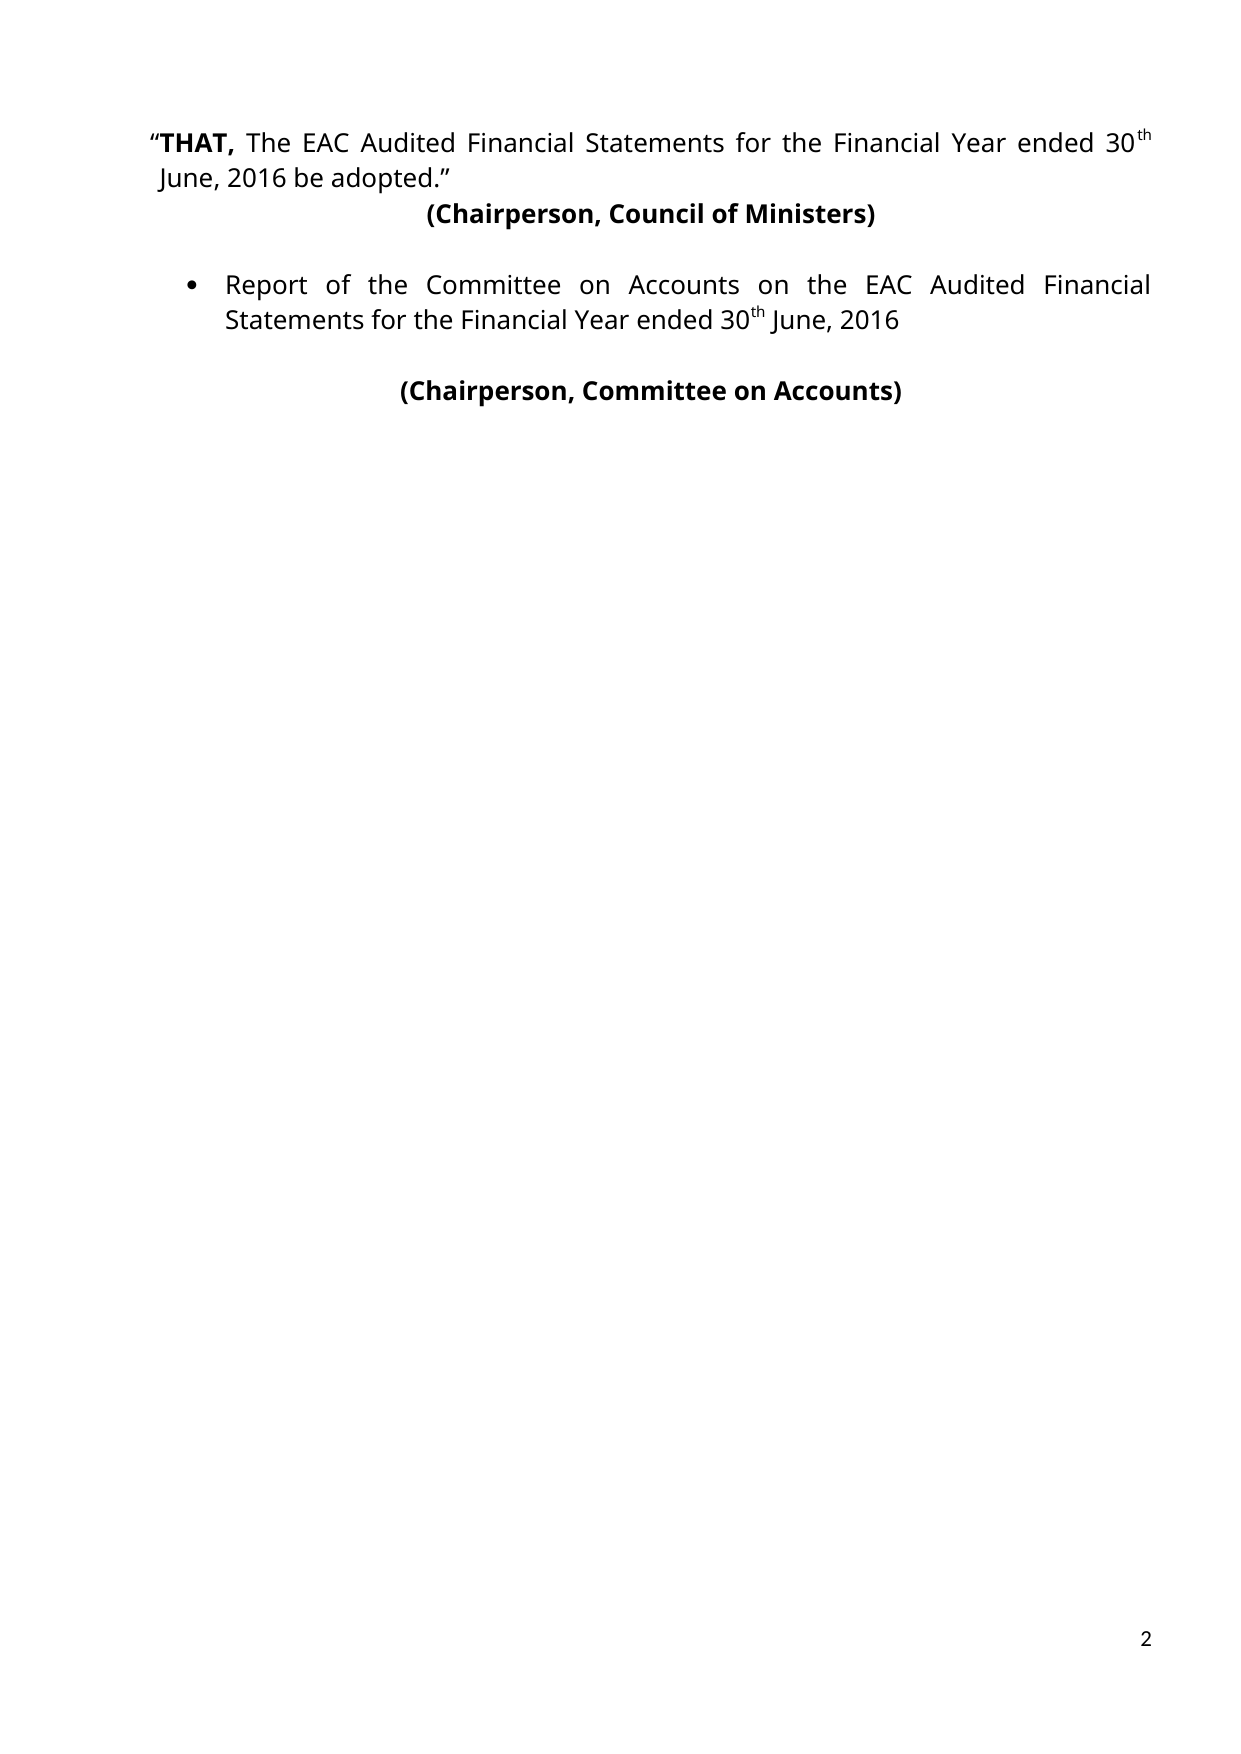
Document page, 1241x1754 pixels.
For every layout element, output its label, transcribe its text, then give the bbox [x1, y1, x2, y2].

text (Chairperson, Council of Ministers) [150, 195, 1152, 231]
list Report of the Committee on Accounts on the EAC Audited Financial Statements for the Financial Year ended 30th June, 2016 [187, 266, 1152, 337]
text “THAT, The EAC Audited Financial Statements for the Financial Year ended 30th June, 2016 be adopted.” [150, 124, 1152, 195]
text (Chairperson, Committee on Accounts) [150, 373, 1152, 408]
